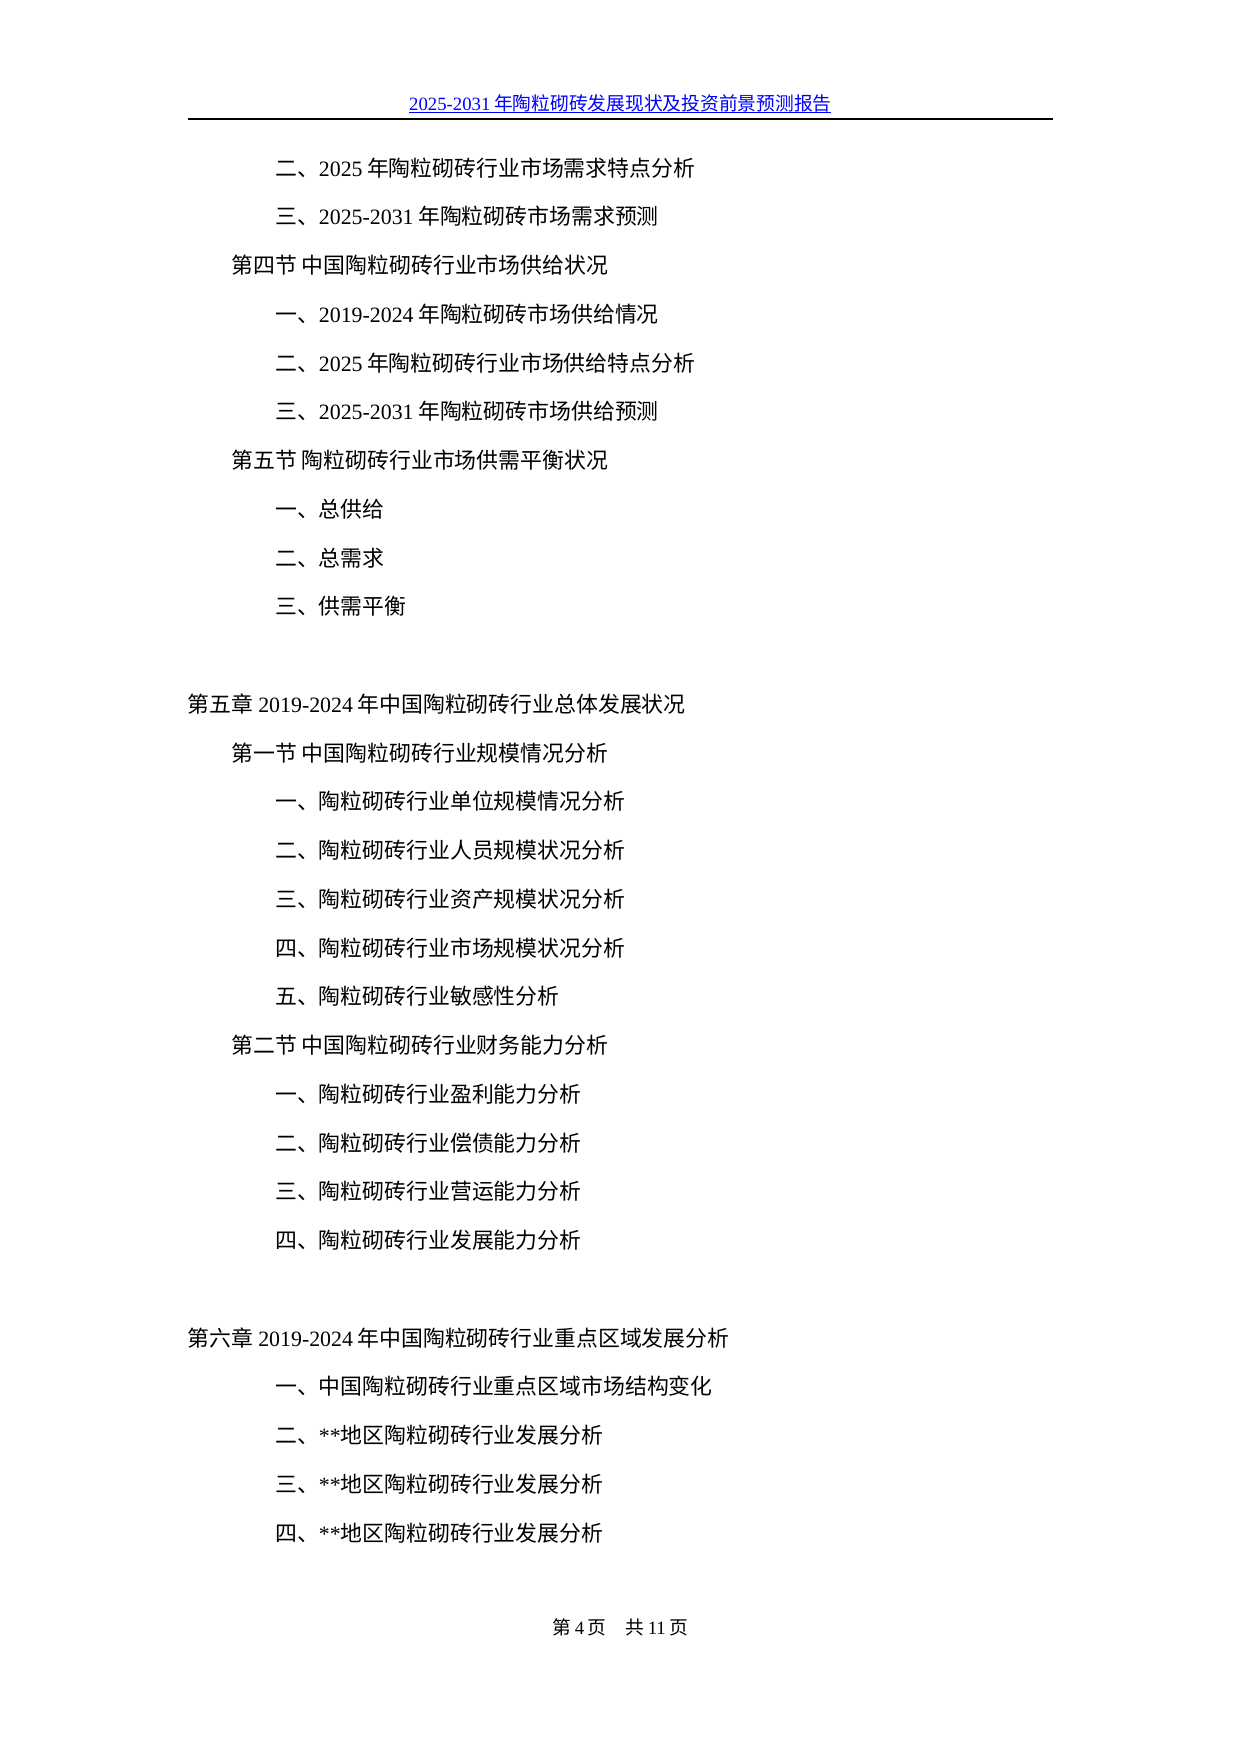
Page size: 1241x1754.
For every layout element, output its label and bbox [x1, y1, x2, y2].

text [187, 150, 1053, 1548]
